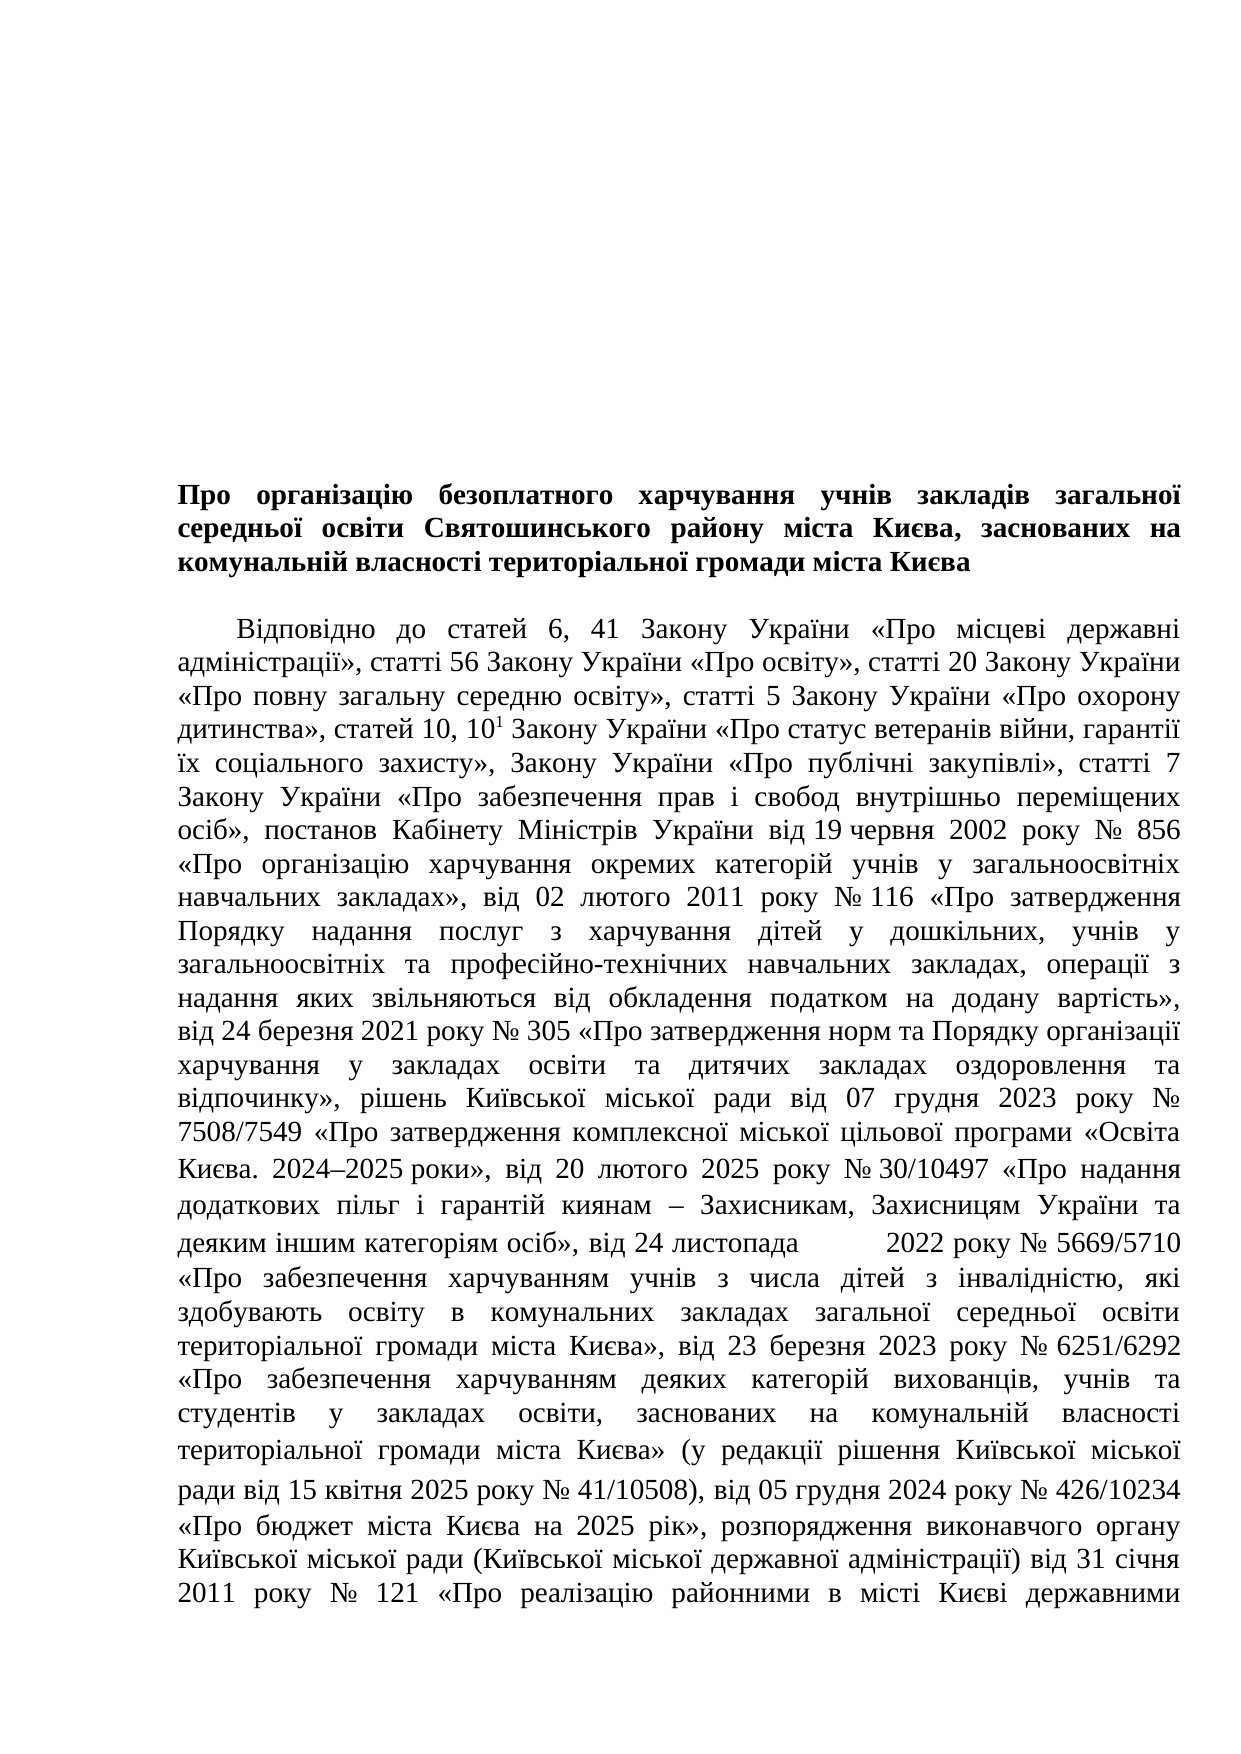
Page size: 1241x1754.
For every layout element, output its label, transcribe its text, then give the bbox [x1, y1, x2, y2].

text Про організацію безоплатного харчування учнів закладів загальної середньої освіти Святошинського району міста Києва, заснованих на комунальній власності територіальної громади міста Києва [177, 477, 1181, 577]
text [177, 611, 1181, 1608]
